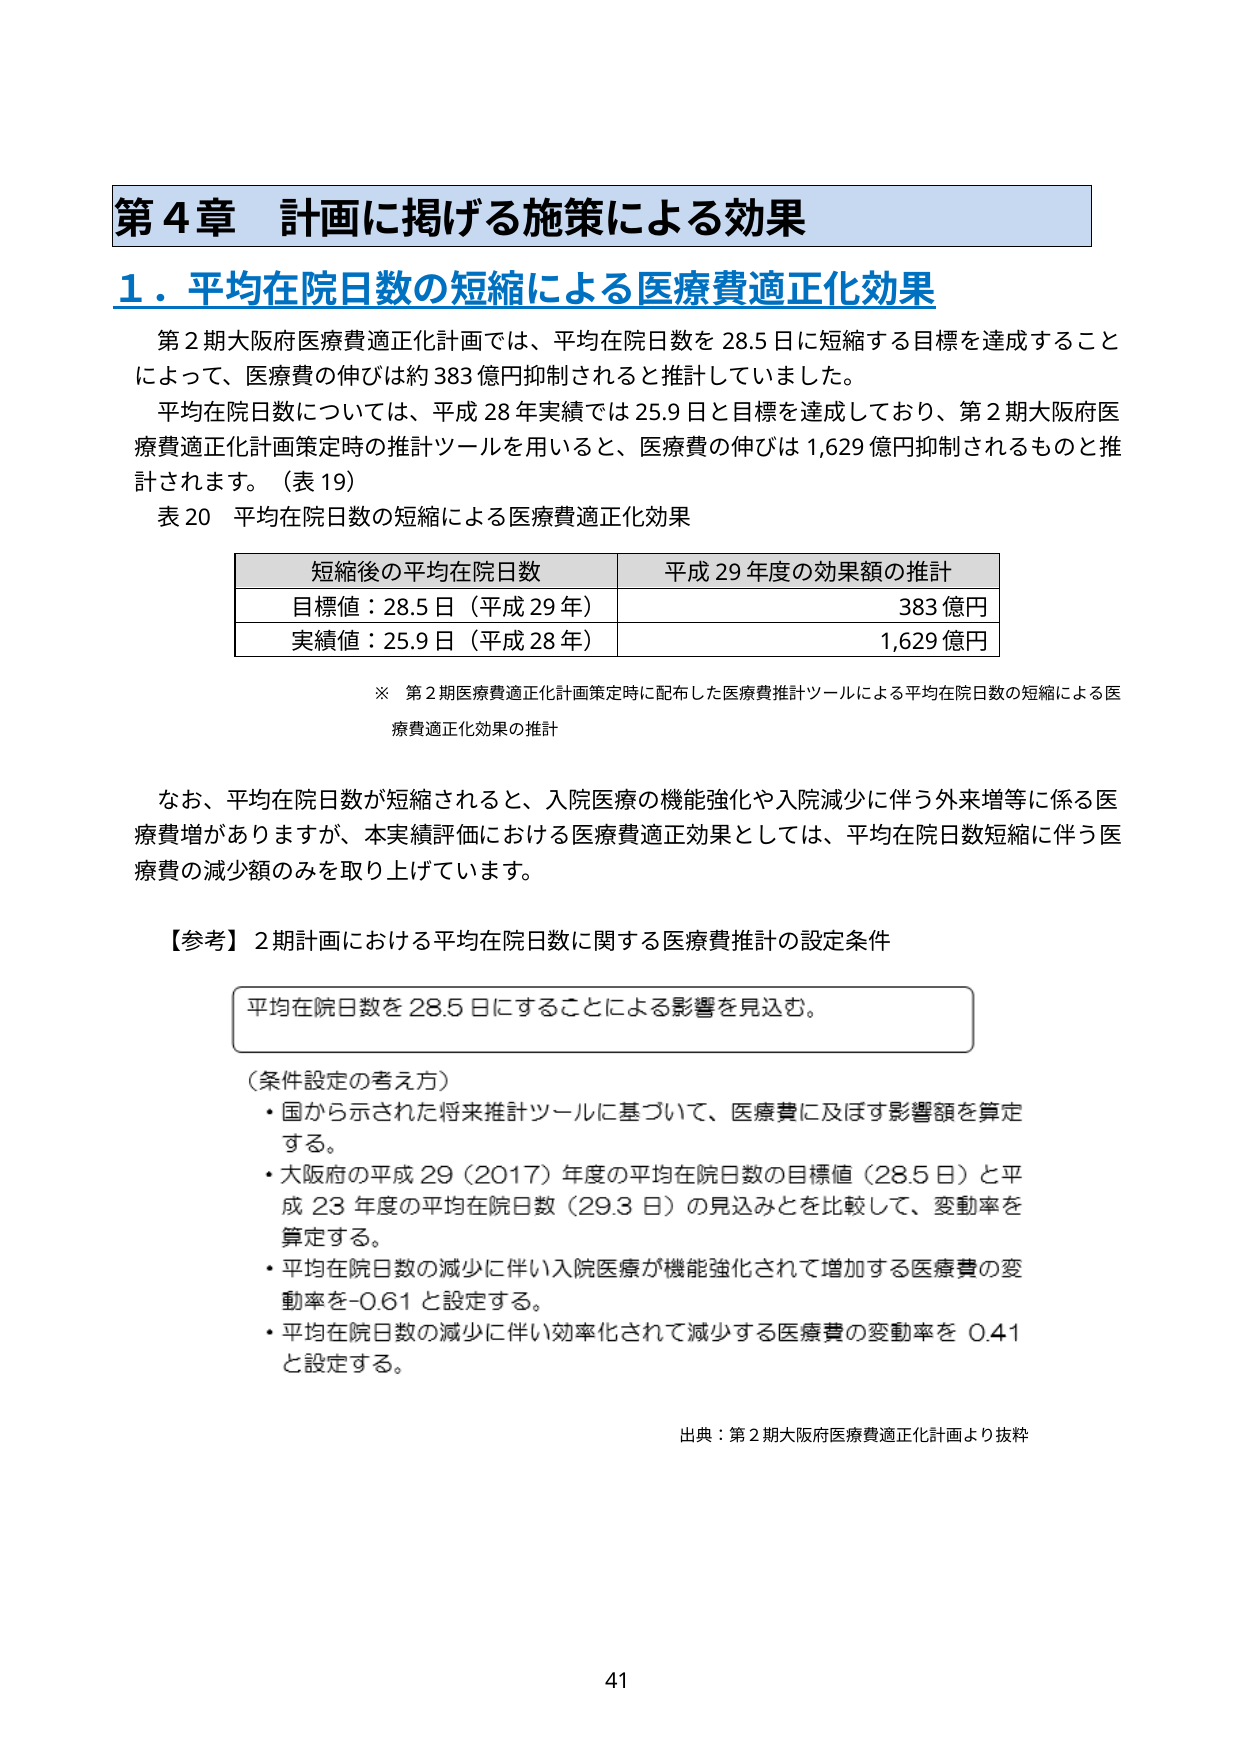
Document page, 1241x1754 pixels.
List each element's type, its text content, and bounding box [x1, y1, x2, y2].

text 出典：第２期大阪府医療費適正化計画より抜粋 [112, 1416, 1122, 1452]
table_cell 383億円 [618, 589, 999, 622]
text １．平均在院日数の短縮による医療費適正化効果 [112, 251, 1122, 322]
table_header 短縮後の平均在院日数 [236, 554, 617, 587]
text なお、平均在院日数が短縮されると、入院医療の機能強化や入院減少に伴う外来増等に係る医療費増がありますが、本実績評価における医療費適正効果としては、平均在院日数短縮に伴う医療費の減少額のみを取り上げています。 [134, 781, 1122, 887]
table_cell 実績値：25.9日（平成28年） [236, 623, 617, 656]
text 表20 平均在院日数の短縮による医療費適正化効果 [134, 498, 1122, 534]
picture [195, 977, 1071, 1389]
table_cell 目標値：28.5日（平成29年） [236, 589, 617, 622]
text 【参考】２期計画における平均在院日数に関する医療費推計の設定条件 [112, 922, 1122, 957]
text 第４章 計画に掲げる施策による効果 [112, 181, 1122, 251]
text 平均在院日数については、平成28年実績では25.9日と目標を達成しており、第２期大阪府医療費適正化計画策定時の推計ツールを用いると、医療費の伸びは1,629億円抑制されるものと推計されます。（表19） [134, 392, 1122, 498]
text 第２期大阪府医療費適正化計画では、平均在院日数を28.5日に短縮する目標を達成することによって、医療費の伸びは約383億円抑制されると推計していました。 [134, 322, 1122, 392]
table_header 平成29年度の効果額の推計 [618, 554, 999, 587]
text ※ 第２期医療費適正化計画策定時に配布した医療費推計ツールによる平均在院日数の短縮による医療費適正化効果の推計 [375, 675, 1122, 746]
table_cell 1,629億円 [618, 623, 999, 656]
